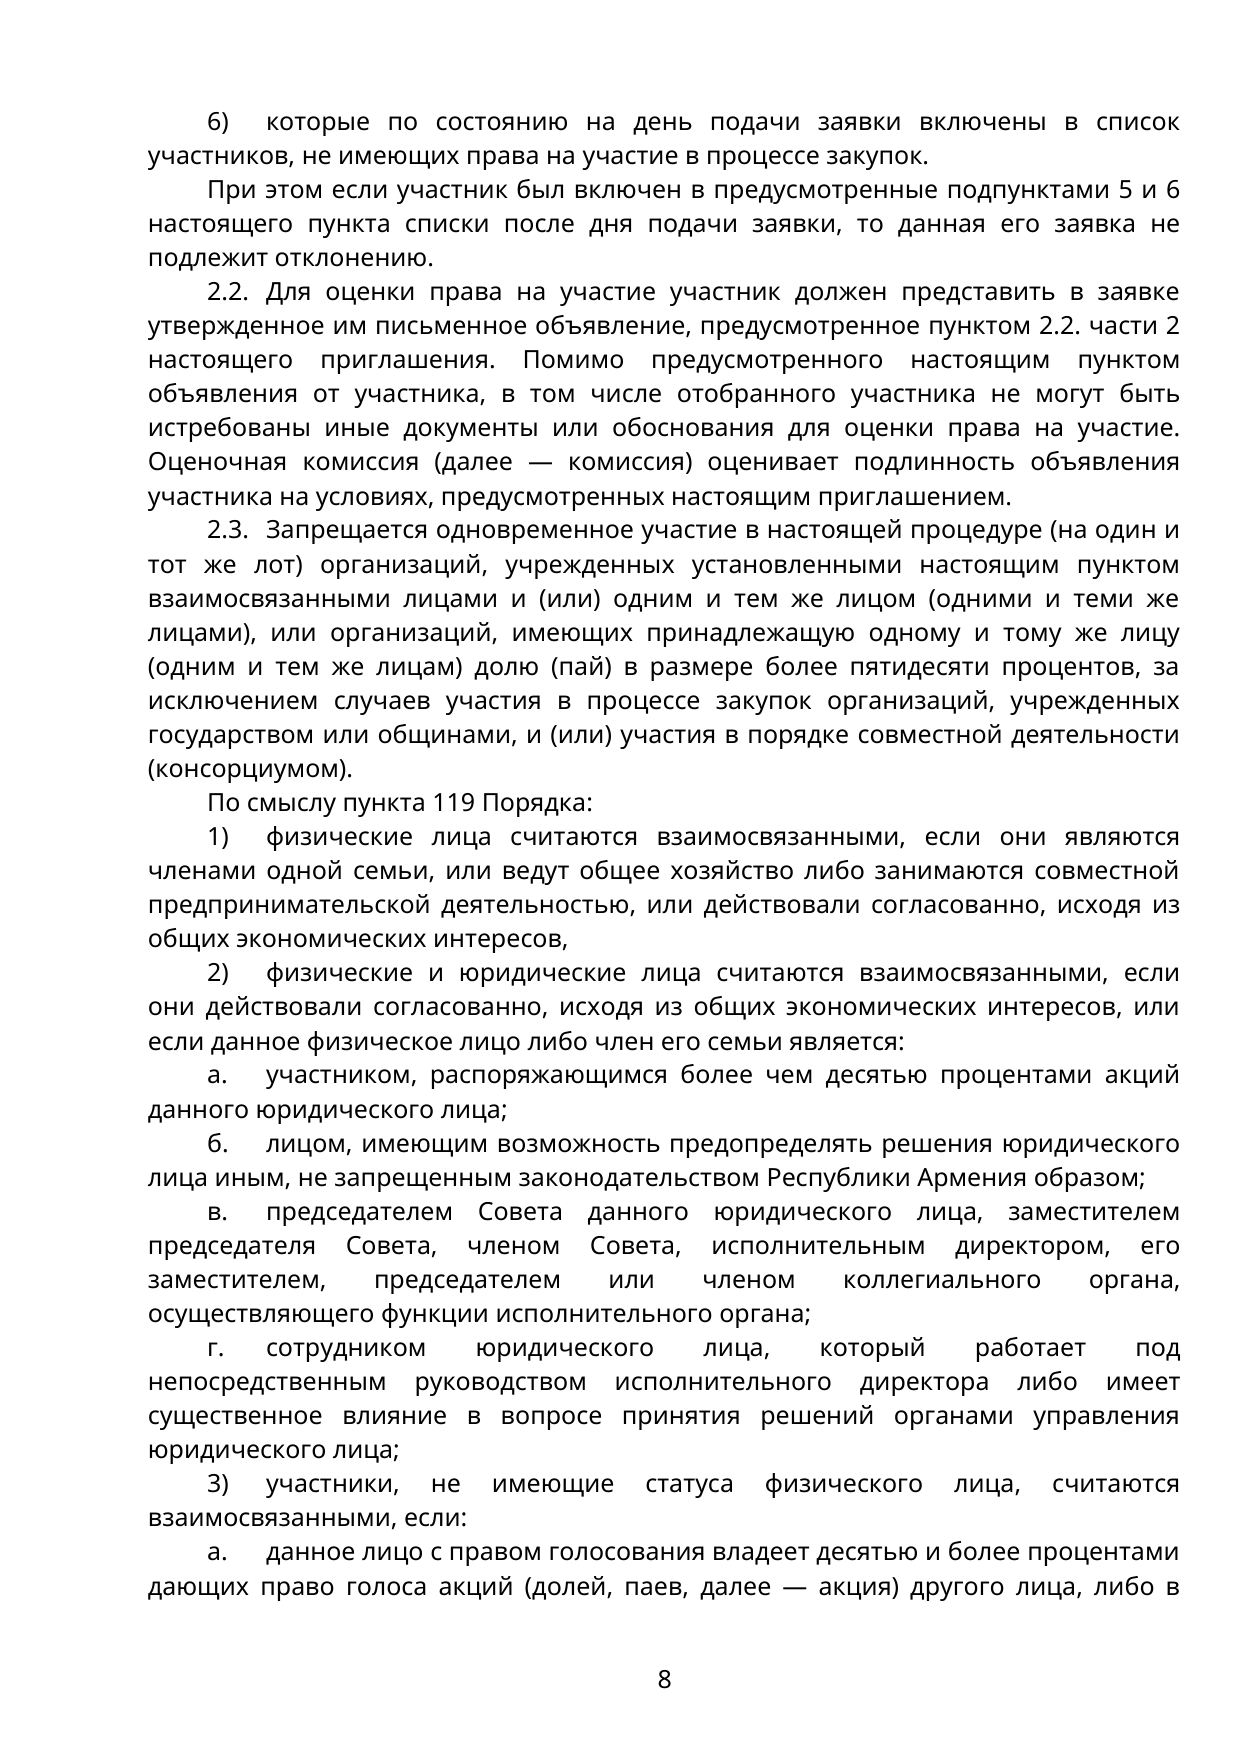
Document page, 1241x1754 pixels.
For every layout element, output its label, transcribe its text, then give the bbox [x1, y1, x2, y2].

text 2) физические и юридические лица считаются взаимосвязанными, если они действовали согласованно, исходя из общих экономических интересов, или если данное физическое лицо либо член его семьи является: [148, 955, 1181, 1057]
text г. сотрудником юридического лица, который работает под непосредственным руководством исполнительного директора либо имеет существенное влияние в вопросе принятия решений органами управления юридического лица; [148, 1330, 1181, 1466]
text При этом если участник был включен в предусмотренные подпунктами 5 и 6 настоящего пункта списки после дня подачи заявки, то данная его заявка не подлежит отклонению. [148, 172, 1181, 274]
text 2.3. Запрещается одновременное участие в настоящей процедуре (на один и тот же лот) организаций, учрежденных установленными настоящим пунктом взаимосвязанными лицами и (или) одним и тем же лицом (одними и теми же лицами), или организаций, имеющих принадлежащую одному и тому же лицу (одним и тем же лицам) долю (пай) в размере более пятидесяти процентов, за исключением случаев участия в процессе закупок организаций, учрежденных государством или общинами, и (или) участия в порядке совместной деятельности (консорциумом). [148, 512, 1181, 785]
text 2.2. Для оценки права на участие участник должен представить в заявке утвержденное им письменное объявление, предусмотренное пунктом 2.2. части 2 настоящего приглашения. Помимо предусмотренного настоящим пунктом объявления от участника, в том числе отобранного участника не могут быть истребованы иные документы или обоснования для оценки права на участие. Оценочная комиссия (далее — комиссия) оценивает подлинность объявления участника на условиях, предусмотренных настоящим приглашением. [148, 274, 1181, 512]
text По смыслу пункта 119 Порядка: [148, 785, 1181, 819]
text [148, 1534, 1181, 1602]
text 3) участники, не имеющие статуса физического лица, считаются взаимосвязанными, если: [148, 1466, 1181, 1534]
text б. лицом, имеющим возможность предопределять решения юридического лица иным, не запрещенным законодательством Республики Армения образом; [148, 1125, 1181, 1193]
text в. председателем Совета данного юридического лица, заместителем председателя Совета, членом Совета, исполнительным директором, его заместителем, председателем или членом коллегиального органа, осуществляющего функции исполнительного органа; [148, 1193, 1181, 1330]
text 1) физические лица считаются взаимосвязанными, если они являются членами одной семьи, или ведут общее хозяйство либо занимаются совместной предпринимательской деятельностью, или действовали согласованно, исходя из общих экономических интересов, [148, 819, 1181, 955]
text а. участником, распоряжающимся более чем десятью процентами акций данного юридического лица; [148, 1057, 1181, 1125]
text 6) которые по состоянию на день подачи заявки включены в список участников, не имеющих права на участие в процессе закупок. [148, 103, 1181, 172]
